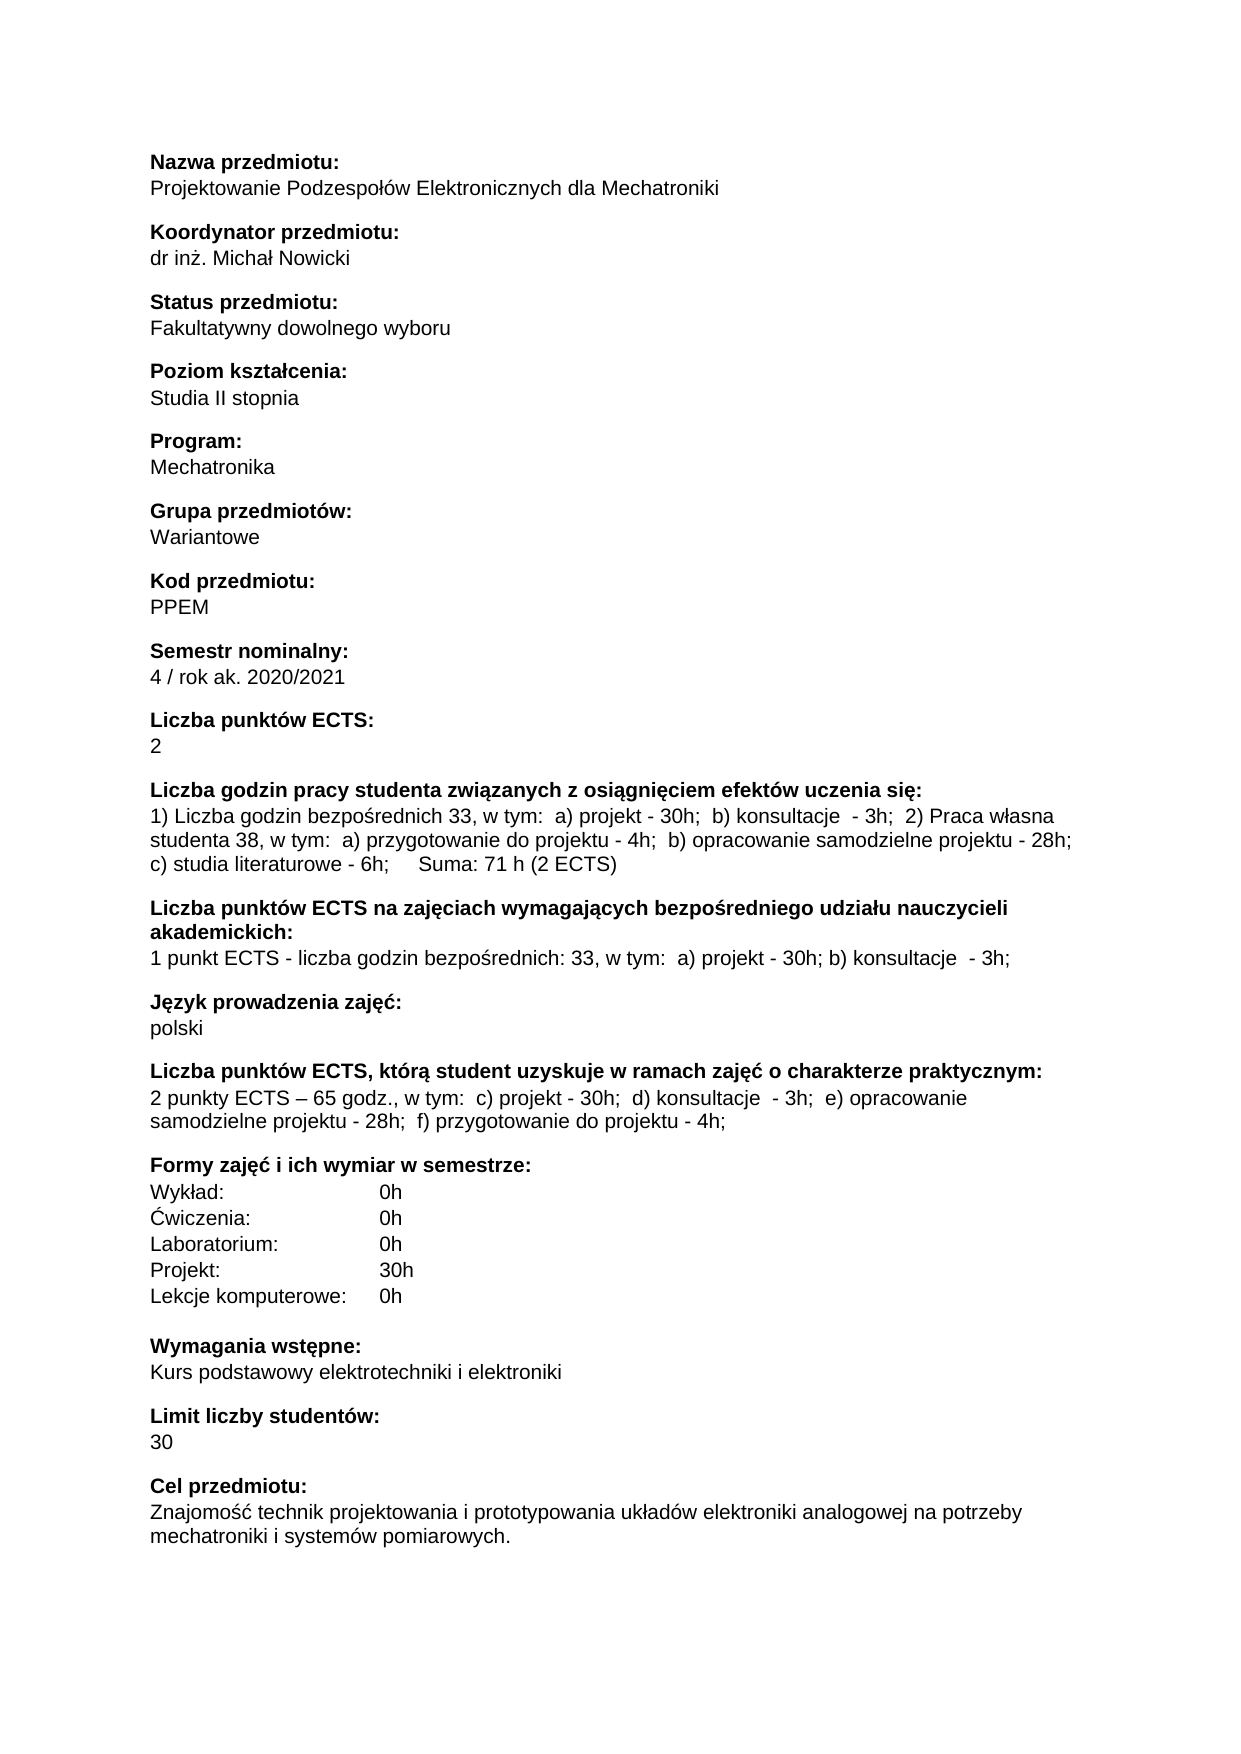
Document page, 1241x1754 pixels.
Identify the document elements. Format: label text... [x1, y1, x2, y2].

text 1 punkt ECTS - liczba godzin bezpośrednich: 33, w tym: a) projekt - 30h; b) konsultacje - 3h; [150, 946, 1090, 970]
text Grupa przedmiotów: [150, 499, 1090, 523]
text Kurs podstawowy elektrotechniki i elektroniki [150, 1360, 1090, 1384]
text Mechatronika [150, 455, 1090, 479]
table_cell 0h [369, 1282, 597, 1308]
text Semestr nominalny: [150, 638, 1090, 662]
table_header Wykład: [140, 1180, 367, 1204]
text Studia II stopnia [150, 385, 1090, 409]
text Język prowadzenia zajęć: [150, 989, 1090, 1013]
text Poziom kształcenia: [150, 359, 1090, 383]
text 30 [150, 1430, 1090, 1454]
text PPEM [150, 595, 1090, 619]
text dr inż. Michał Nowicki [150, 246, 1090, 270]
table_cell 30h [369, 1256, 597, 1282]
text Liczba punktów ECTS, którą student uzyskuje w ramach zajęć o charakterze praktycznym: [150, 1059, 1090, 1083]
text Wymagania wstępne: [150, 1334, 1090, 1358]
text Cel przedmiotu: [150, 1473, 1090, 1497]
text Formy zajęć i ich wymiar w semestrze: [150, 1153, 1090, 1177]
text Znajomość technik projektowania i prototypowania układów elektroniki analogowej na potrzeby mechatroniki i systemów pomiarowych. [150, 1499, 1090, 1547]
text Projektowanie Podzespołów Elektronicznych dla Mechatroniki [150, 176, 1090, 200]
text polski [150, 1016, 1090, 1039]
text 2 [150, 734, 1090, 758]
text Fakultatywny dowolnego wyboru [150, 316, 1090, 339]
text Program: [150, 429, 1090, 453]
text Nazwa przedmiotu: [150, 150, 1090, 174]
table_cell Ćwiczenia: [140, 1206, 367, 1230]
table_cell Projekt: [140, 1258, 367, 1282]
table_cell 0h [369, 1204, 597, 1230]
text Status przedmiotu: [150, 289, 1090, 313]
text Wariantowe [150, 525, 1090, 549]
text Koordynator przedmiotu: [150, 220, 1090, 244]
table_header 0h [369, 1180, 597, 1204]
table_cell 0h [369, 1230, 597, 1256]
text Liczba godzin pracy studenta związanych z osiągnięciem efektów uczenia się: [150, 778, 1090, 802]
text 4 / rok ak. 2020/2021 [150, 664, 1090, 688]
text 1) Liczba godzin bezpośrednich 33, w tym: a) projekt - 30h; b) konsultacje - 3h; 2) Praca własna studenta 38, w tym: a) przygotowanie do projektu - 4h; b) opracowanie samodzielne projektu - 28h; c) studia literaturowe - 6h; Suma: 71 h (2 ECTS) [150, 804, 1090, 876]
table_cell Laboratorium: [140, 1232, 367, 1256]
table_cell Lekcje komputerowe: [140, 1284, 367, 1308]
text Limit liczby studentów: [150, 1404, 1090, 1428]
text 2 punkty ECTS – 65 godz., w tym: c) projekt - 30h; d) konsultacje - 3h; e) opracowanie samodzielne projektu - 28h; f) przygotowanie do projektu - 4h; [150, 1085, 1090, 1133]
text Liczba punktów ECTS na zajęciach wymagających bezpośredniego udziału nauczycieli akademickich: [150, 896, 1090, 944]
text Kod przedmiotu: [150, 569, 1090, 593]
text Liczba punktów ECTS: [150, 708, 1090, 732]
